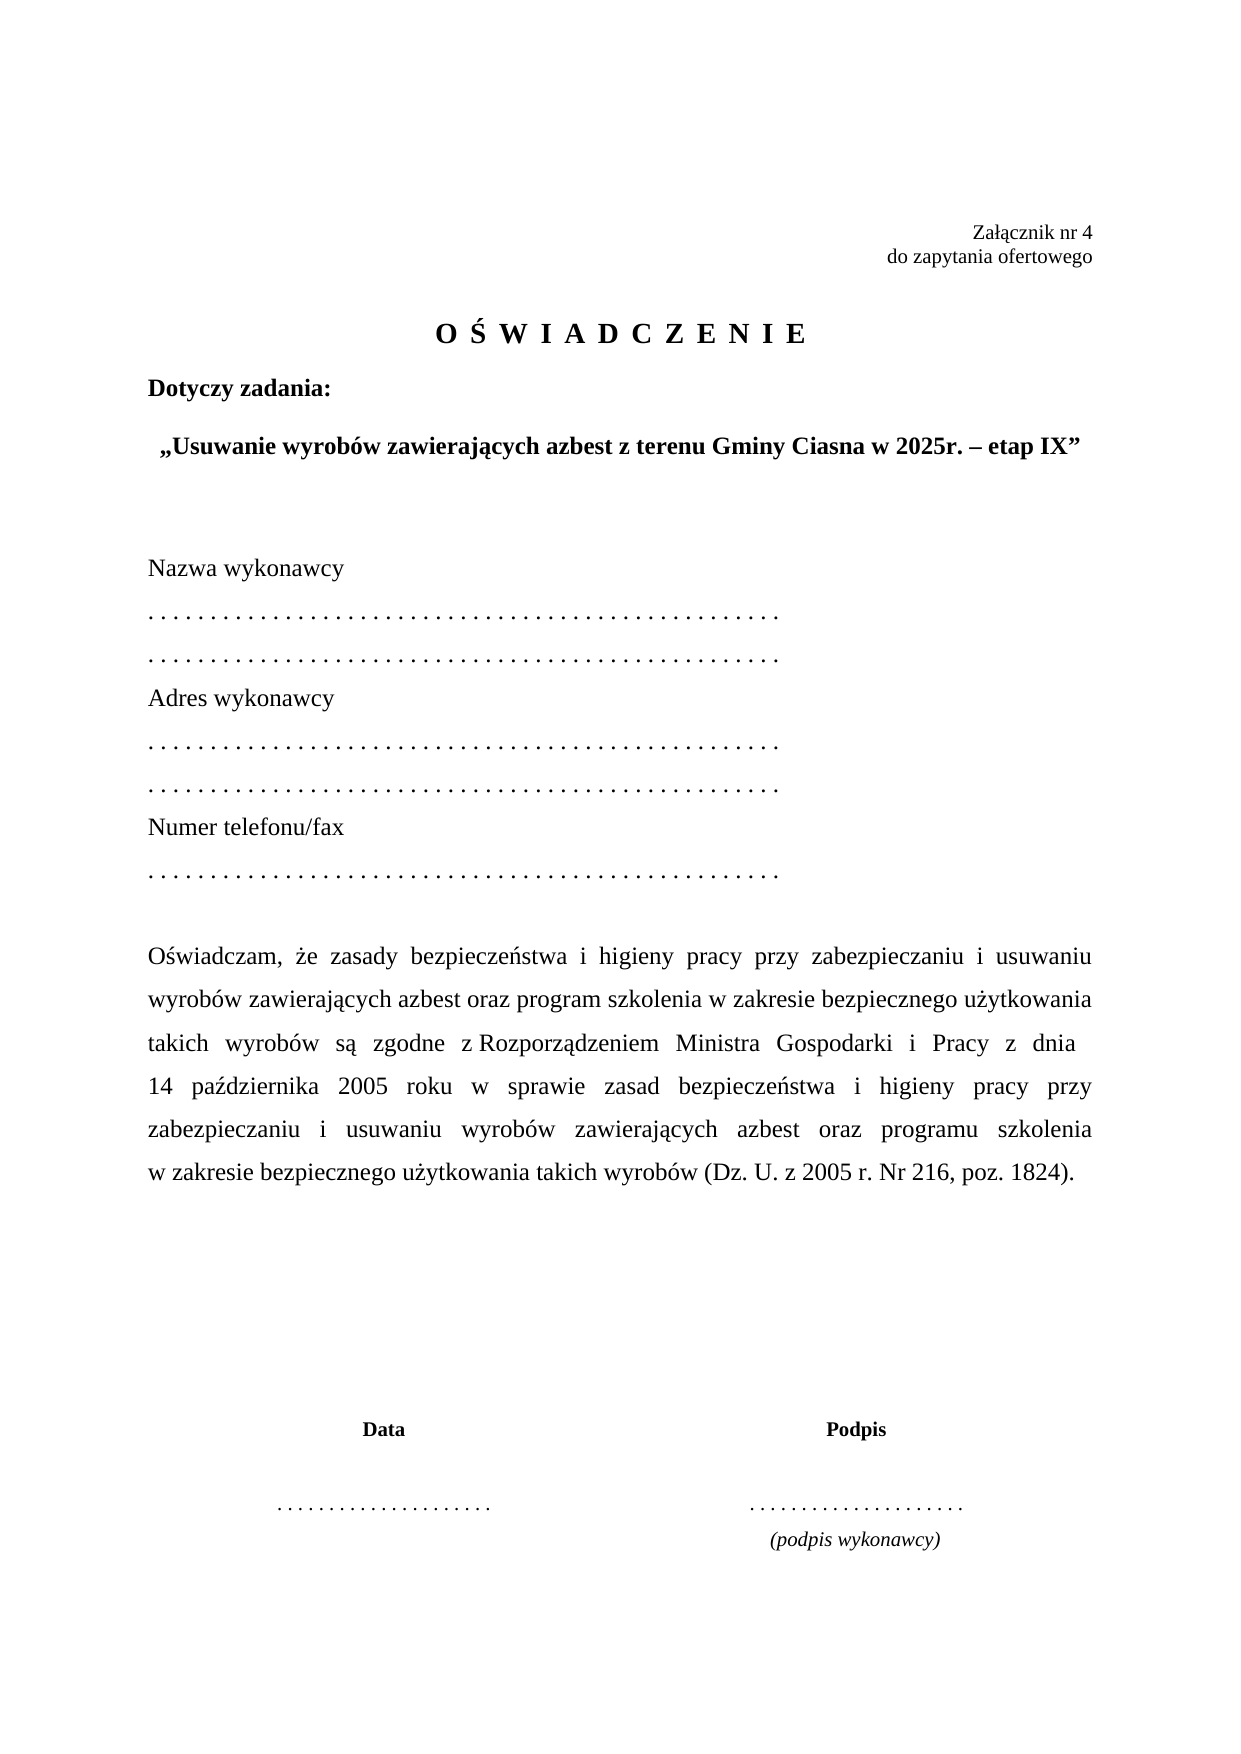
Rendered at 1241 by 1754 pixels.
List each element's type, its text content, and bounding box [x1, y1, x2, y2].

table_cell . . . . . . . . . . . . . . . . . . . . . [148, 1455, 619, 1565]
text . . . . . . . . . . . . . . . . . . . . . . . . . . . . . . . . . . . . . . . . . . . . . . . . . . . [148, 855, 1093, 884]
text OŚWIADCZENIE [148, 316, 1093, 349]
table_cell . . . . . . . . . . . . . . . . . . . . . (podpis wykonawcy) [620, 1455, 1093, 1565]
table_header Podpis [620, 1416, 1093, 1455]
text Adres wykonawcy [148, 683, 1093, 711]
text Nazwa wykonawcy [148, 553, 1093, 582]
text . . . . . . . . . . . . . . . . . . . . . . . . . . . . . . . . . . . . . . . . . . . . . . . . . . . [148, 769, 1093, 798]
text „Usuwanie wyrobów zawierających azbest z terenu Gminy Ciasna w 2025r. – etap IX” [148, 431, 1093, 460]
text . . . . . . . . . . . . . . . . . . . . . . . . . . . . . . . . . . . . . . . . . . . . . . . . . . . [148, 639, 1093, 668]
text Dotyczy zadania: [148, 373, 1093, 402]
text do zapytania ofertowego [148, 244, 1093, 268]
text Załącznik nr 4 [148, 220, 1093, 244]
text Numer telefonu/fax [148, 812, 1093, 841]
table_header Data [148, 1416, 619, 1455]
text . . . . . . . . . . . . . . . . . . . . . . . . . . . . . . . . . . . . . . . . . . . . . . . . . . . [148, 726, 1093, 754]
text . . . . . . . . . . . . . . . . . . . . . . . . . . . . . . . . . . . . . . . . . . . . . . . . . . . [148, 596, 1093, 625]
text Oświadczam, że zasady bezpieczeństwa i higieny pracy przy zabezpieczaniu i usuwaniu wyrobów zawierających azbest oraz program szkolenia w zakresie bezpiecznego użytkowania takich wyrobów są zgodne z Rozporządzeniem Ministra Gospodarki i Pracy z dnia 14 października 2005 roku w sprawie zasad bezpieczeństwa i higieny pracy przy zabezpieczaniu i usuwaniu wyrobów zawierających azbest oraz programu szkolenia w zakresie bezpiecznego użytkowania takich wyrobów (Dz. U. z 2005 r. Nr 216, poz. 1824). [148, 941, 1093, 1186]
